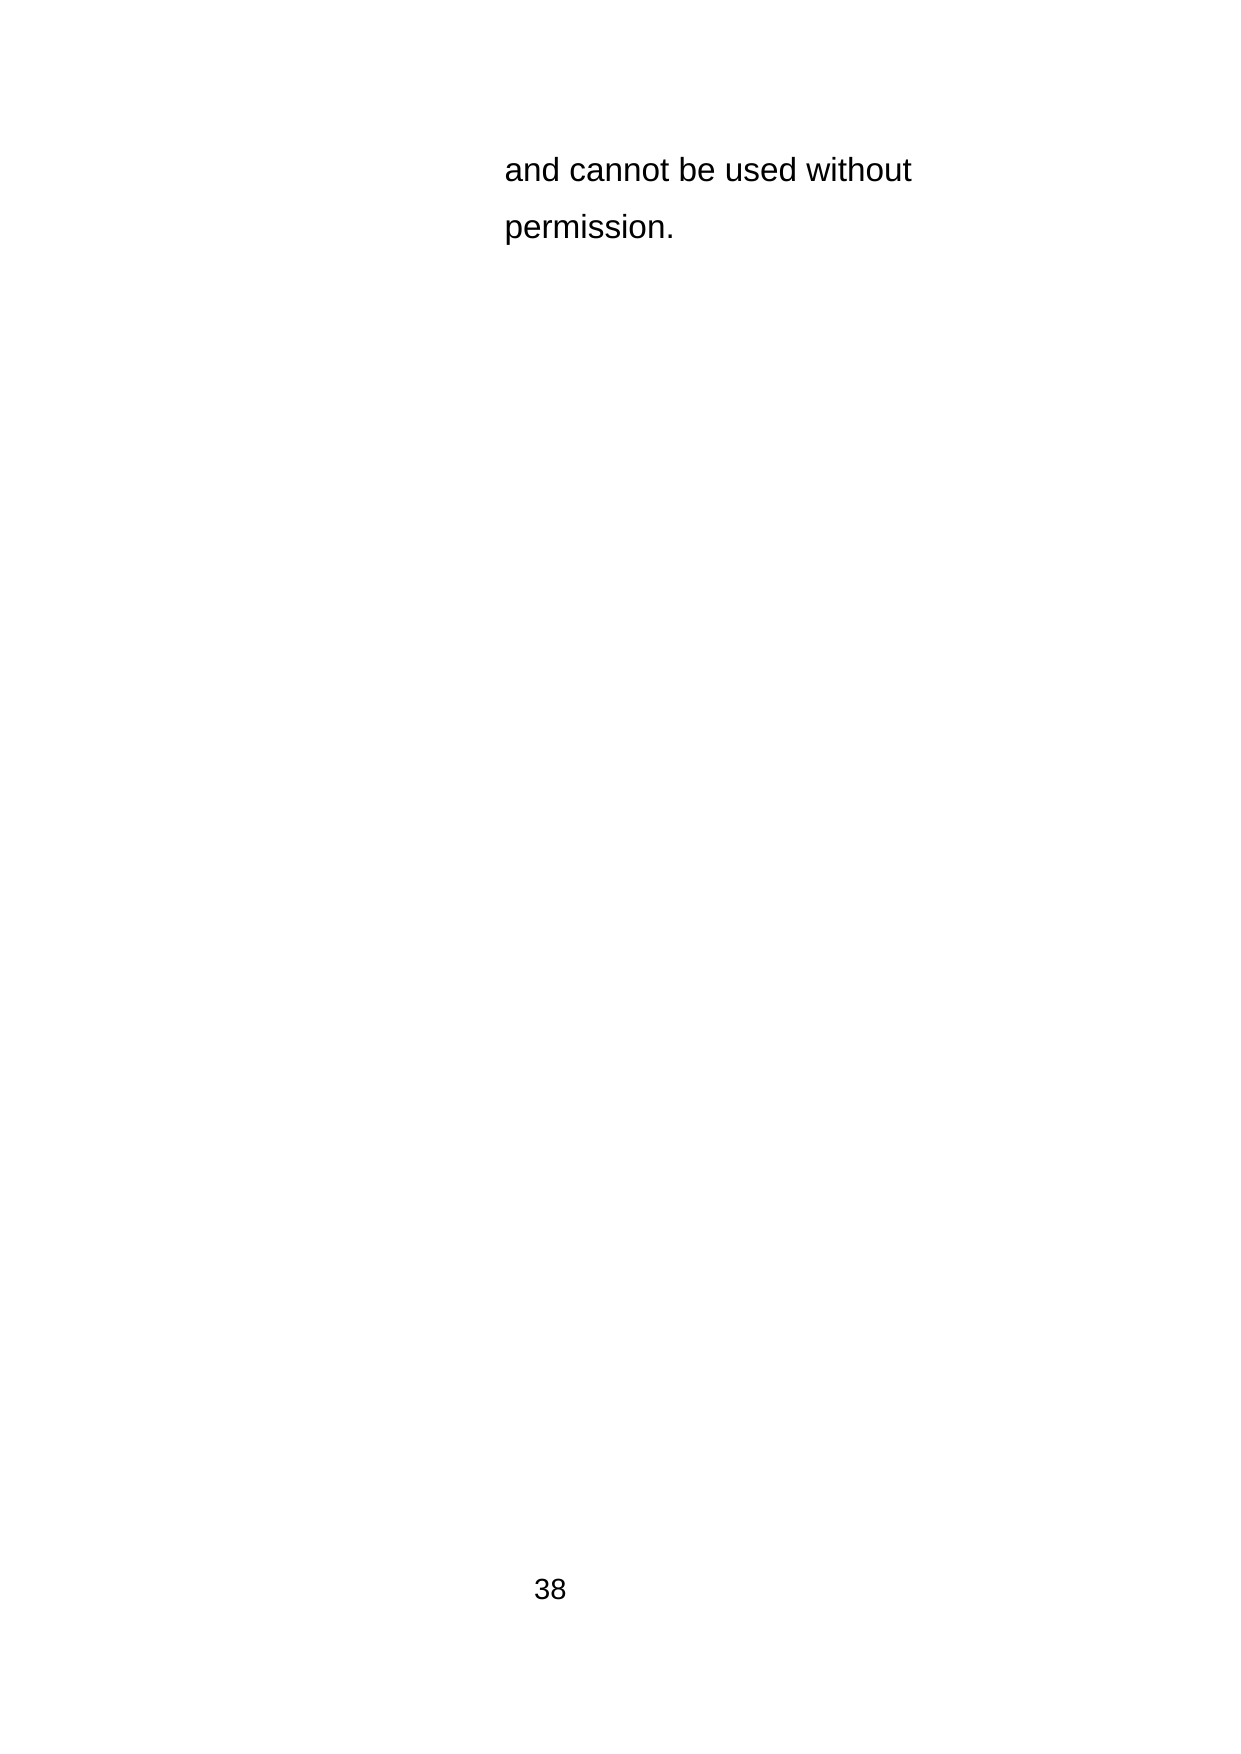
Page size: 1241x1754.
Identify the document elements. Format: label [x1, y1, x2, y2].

text [504, 150, 1090, 246]
